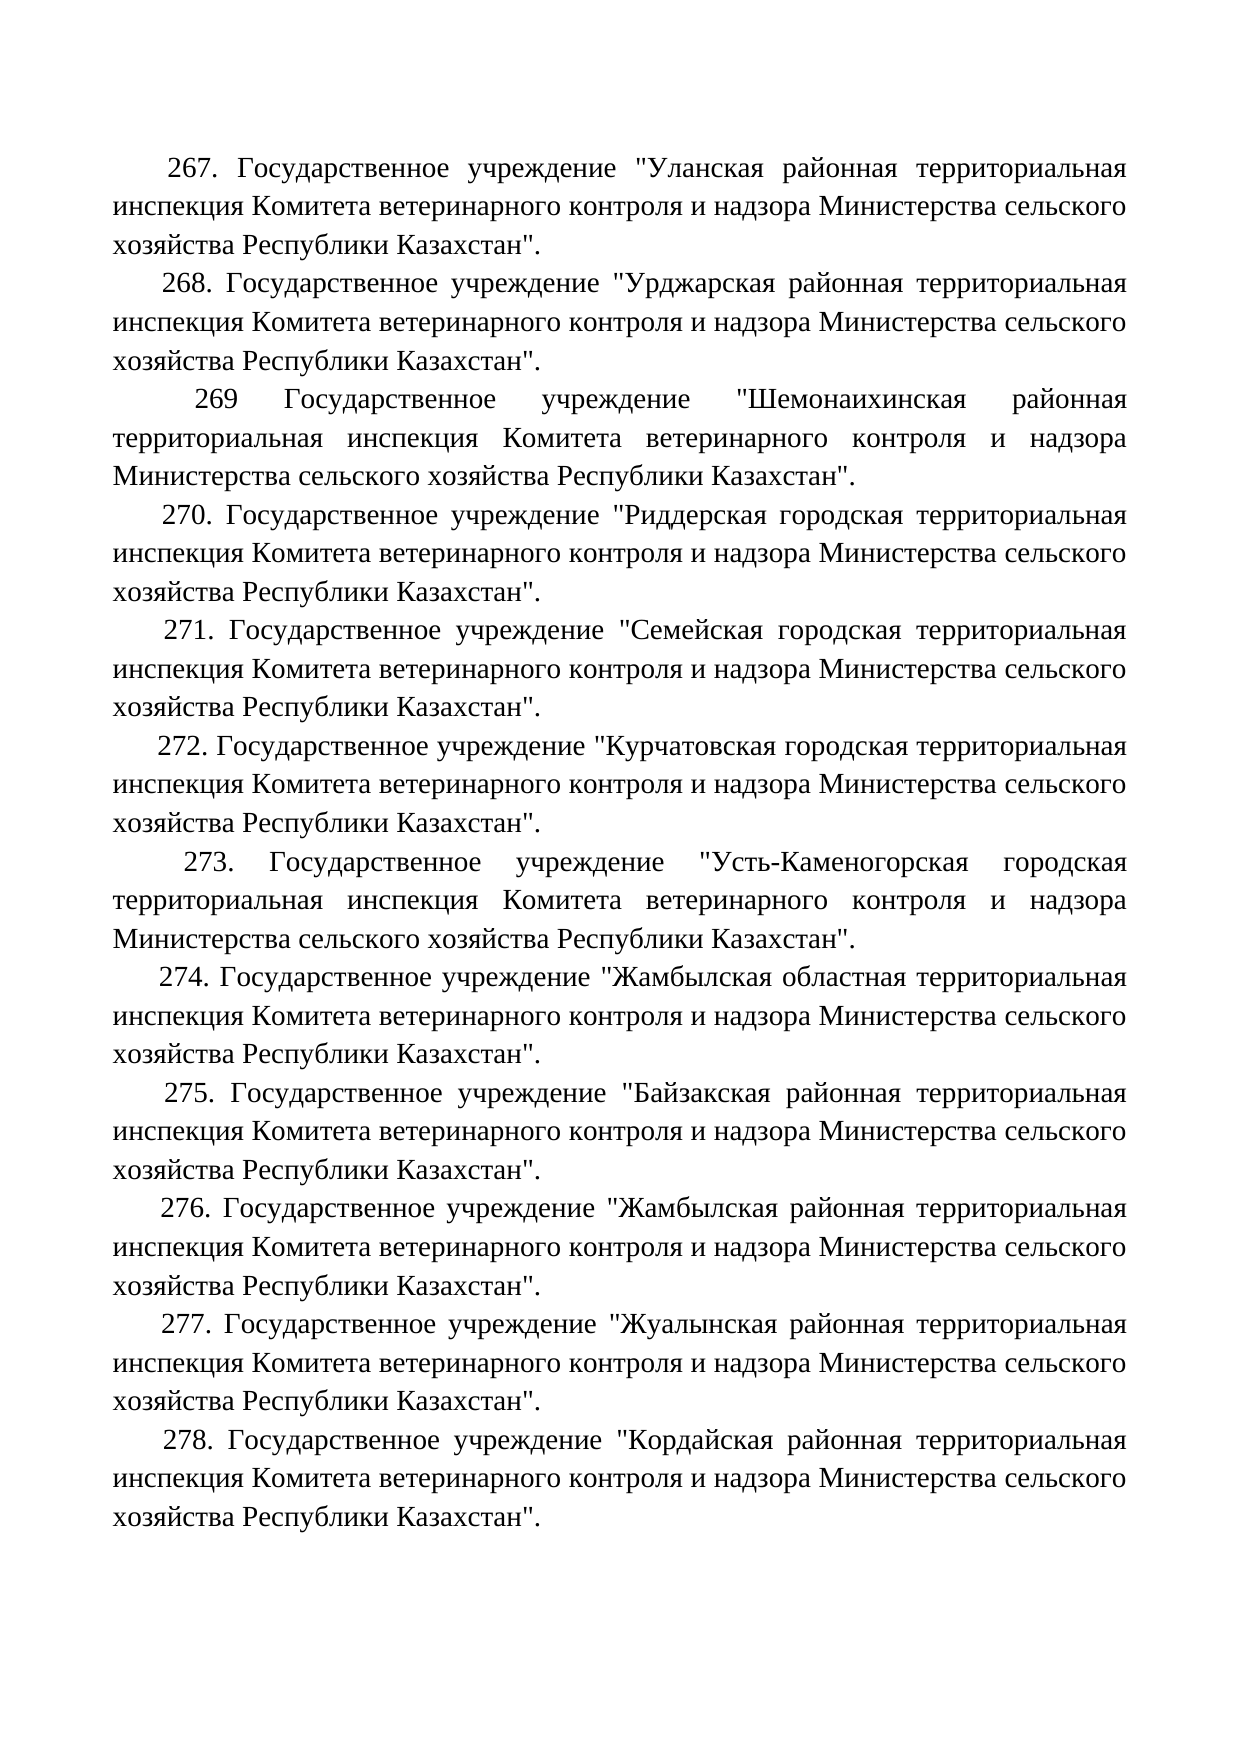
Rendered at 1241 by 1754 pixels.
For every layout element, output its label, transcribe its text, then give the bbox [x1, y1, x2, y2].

text 270. Государственное учреждение "Риддерская городская территориальная инспекция Комитета ветеринарного контроля и надзора Министерства сельского хозяйства Республики Казахстан". [112, 497, 1128, 607]
text 269 Государственное учреждение "Шемонаихинская районная территориальная инспекция Комитета ветеринарного контроля и надзора Министерства сельского хозяйства Республики Казахстан". [112, 381, 1128, 492]
text 271. Государственное учреждение "Семейская городская территориальная инспекция Комитета ветеринарного контроля и надзора Министерства сельского хозяйства Республики Казахстан". [112, 612, 1128, 723]
text 277. Государственное учреждение "Жуалынская районная территориальная инспекция Комитета ветеринарного контроля и надзора Министерства сельского хозяйства Республики Казахстан". [112, 1306, 1128, 1417]
text 275. Государственное учреждение "Байзакская районная территориальная инспекция Комитета ветеринарного контроля и надзора Министерства сельского хозяйства Республики Казахстан". [112, 1075, 1128, 1186]
text 274. Государственное учреждение "Жамбылская областная территориальная инспекция Комитета ветеринарного контроля и надзора Министерства сельского хозяйства Республики Казахстан". [112, 959, 1128, 1070]
text 276. Государственное учреждение "Жамбылская районная территориальная инспекция Комитета ветеринарного контроля и надзора Министерства сельского хозяйства Республики Казахстан". [112, 1191, 1128, 1301]
text 268. Государственное учреждение "Урджарская районная территориальная инспекция Комитета ветеринарного контроля и надзора Министерства сельского хозяйства Республики Казахстан". [112, 266, 1128, 376]
text 278. Государственное учреждение "Кордайская районная территориальная инспекция Комитета ветеринарного контроля и надзора Министерства сельского хозяйства Республики Казахстан". [112, 1422, 1128, 1532]
text 267. Государственное учреждение "Уланская районная территориальная инспекция Комитета ветеринарного контроля и надзора Министерства сельского хозяйства Республики Казахстан". [112, 150, 1128, 261]
text 273. Государственное учреждение "Усть-Каменогорская городская территориальная инспекция Комитета ветеринарного контроля и надзора Министерства сельского хозяйства Республики Казахстан". [112, 844, 1128, 954]
text 272. Государственное учреждение "Курчатовская городская территориальная инспекция Комитета ветеринарного контроля и надзора Министерства сельского хозяйства Республики Казахстан". [112, 728, 1128, 839]
